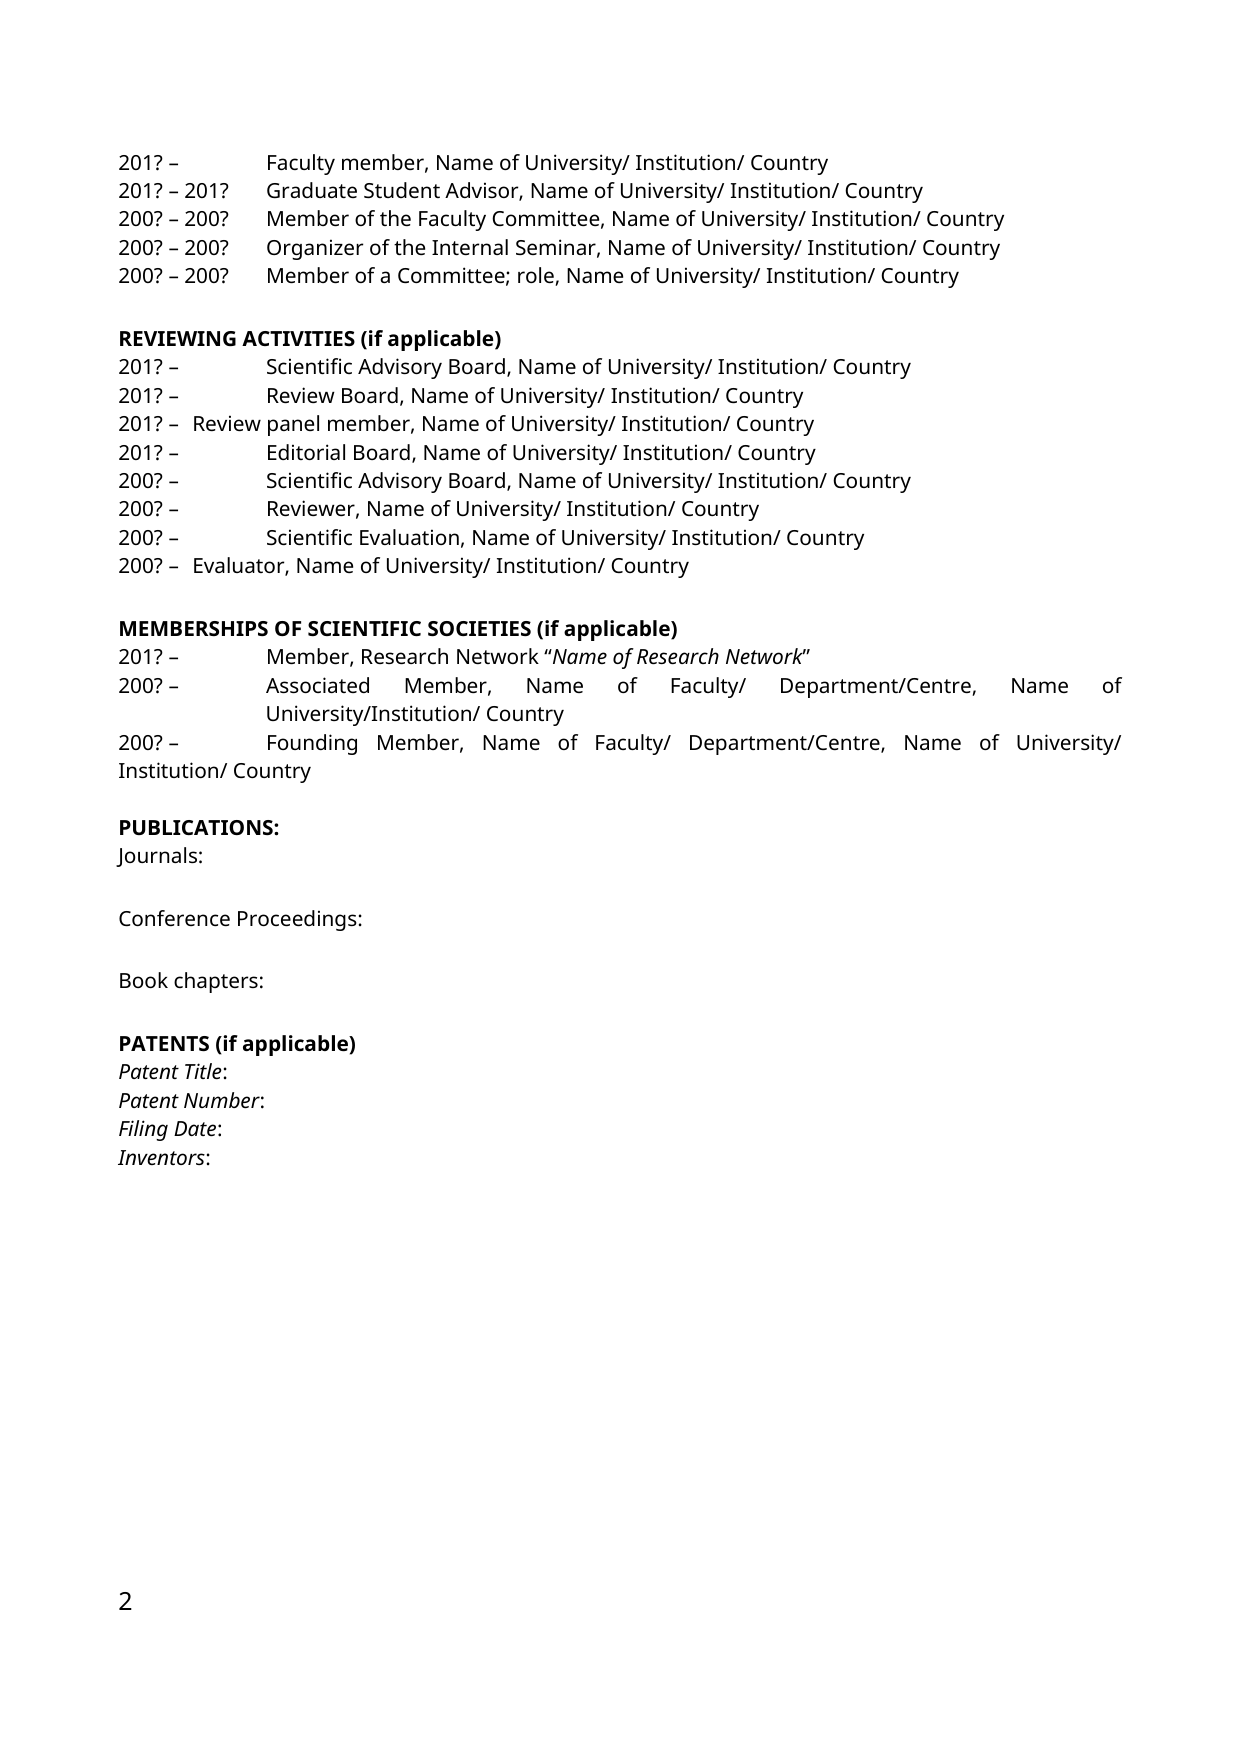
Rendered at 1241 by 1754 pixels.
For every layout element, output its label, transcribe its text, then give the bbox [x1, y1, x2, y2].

text 200? – Reviewer, Name of University/ Institution/ Country [118, 494, 1122, 523]
text Book chapters: [118, 966, 1122, 995]
text 200? – Scientific Advisory Board, Name of University/ Institution/ Country [118, 466, 1122, 494]
text PUBLICATIONS: [118, 813, 1122, 841]
text 201? – Review panel member, Name of University/ Institution/ Country [118, 409, 1122, 438]
text 200? – 200? Member of a Committee; role, Name of University/ Institution/ Country [118, 261, 1122, 290]
text 200? – Evaluator, Name of University/ Institution/ Country [118, 551, 1122, 580]
text Patent Number: [118, 1086, 1122, 1114]
text 200? – Founding Member, Name of Faculty/ Department/Centre, Name of University/ Institution/ Country [118, 728, 1122, 784]
text Patent Title: [118, 1057, 1122, 1086]
text 200? – 200? Organizer of the Internal Seminar, Name of University/ Institution/ Country [118, 233, 1122, 261]
text Filing Date: [118, 1114, 1122, 1143]
text 201? – Member, Research Network “Name of Research Network” [118, 642, 1122, 671]
text Inventors: [118, 1143, 1122, 1171]
text 201? – Editorial Board, Name of University/ Institution/ Country [118, 438, 1122, 466]
text REVIEWING ACTIVITIES (if applicable) [118, 324, 1122, 352]
text 200? – 200? Member of the Faculty Committee, Name of University/ Institution/ Country [118, 204, 1122, 233]
text MEMBERSHIPS OF SCIENTIFIC SOCIETIES (if applicable) [118, 614, 1122, 642]
text PATENTS (if applicable) [118, 1029, 1122, 1057]
text 200? – Scientific Evaluation, Name of University/ Institution/ Country [118, 523, 1122, 551]
text Journals: [118, 841, 1122, 870]
text Conference Proceedings: [118, 904, 1122, 932]
text 201? – 201? Graduate Student Advisor, Name of University/ Institution/ Country [118, 176, 1122, 204]
text 201? – Faculty member, Name of University/ Institution/ Country [118, 148, 1122, 176]
text 200? – Associated Member, Name of Faculty/ Department/Centre, Name of University/Institution/ Country [118, 671, 1122, 728]
text 201? – Scientific Advisory Board, Name of University/ Institution/ Country [118, 352, 1122, 381]
text 201? – Review Board, Name of University/ Institution/ Country [118, 381, 1122, 409]
